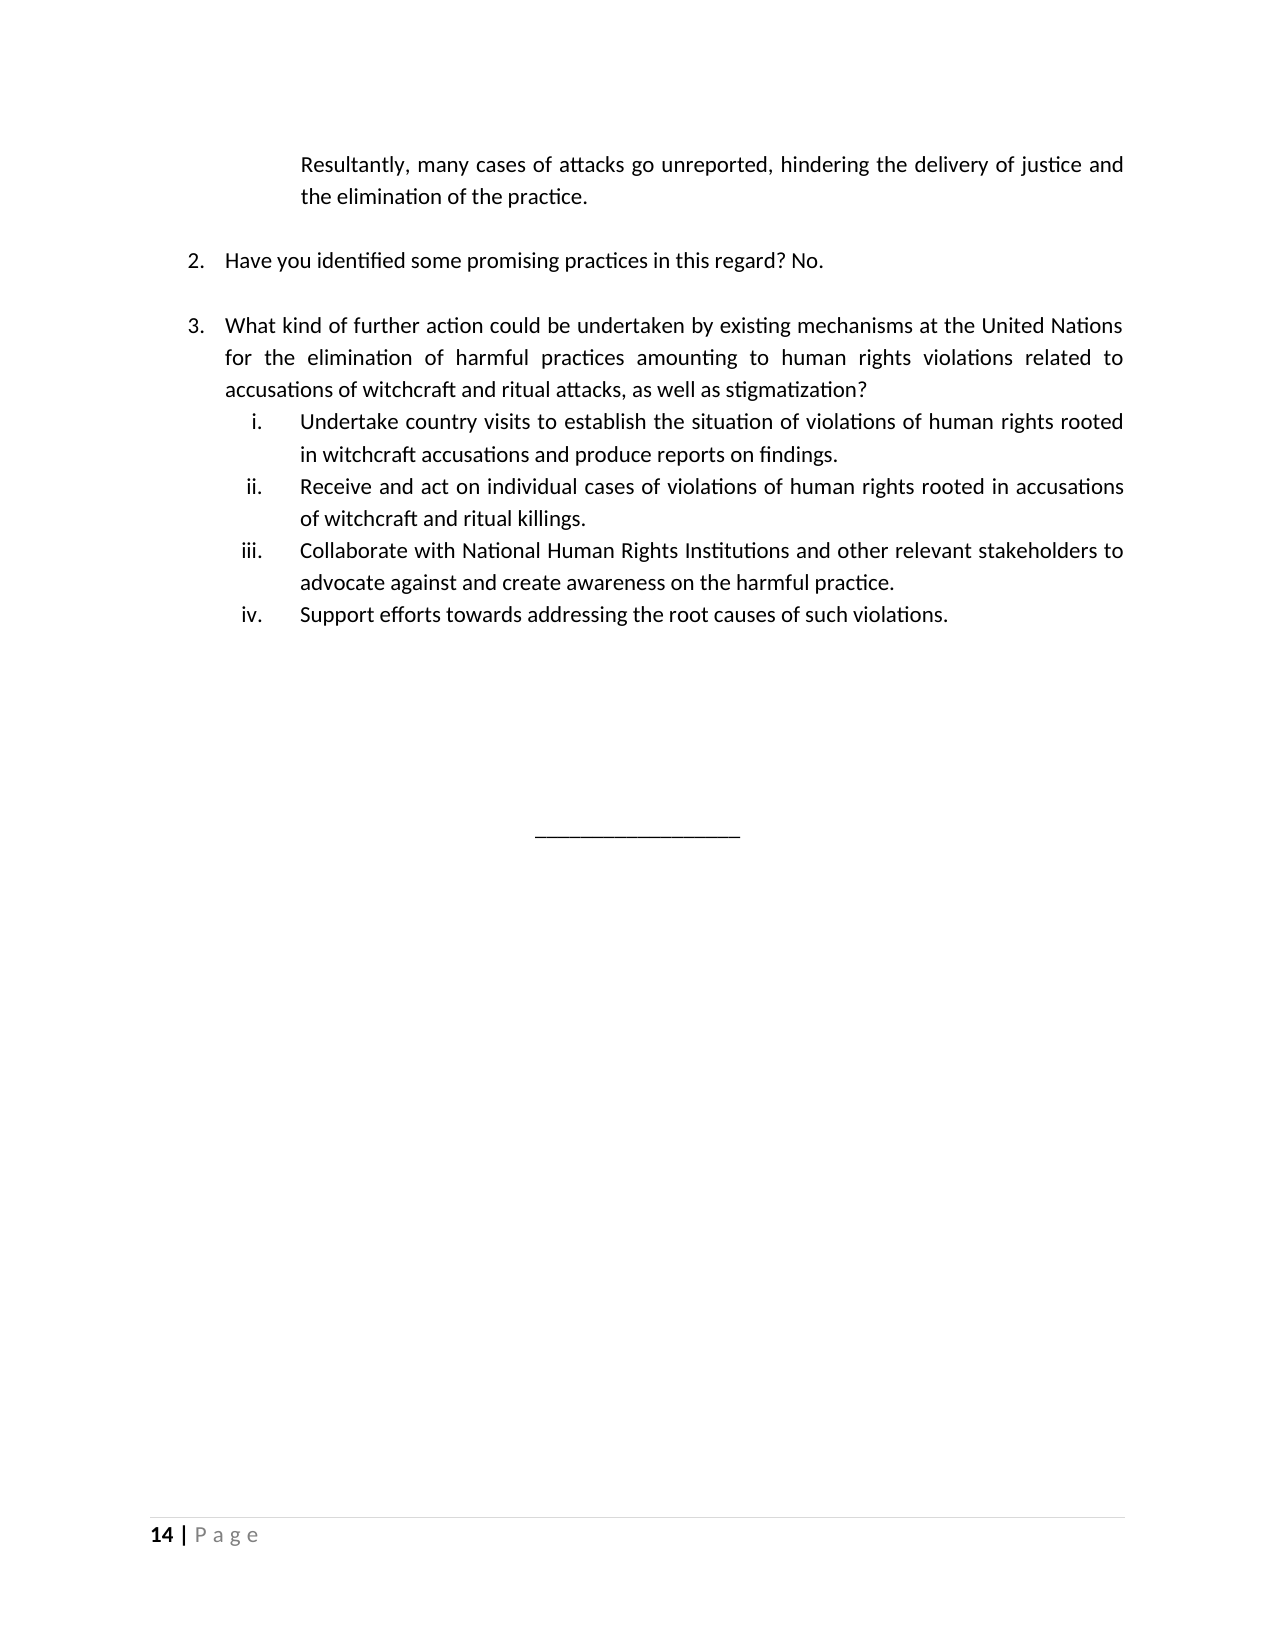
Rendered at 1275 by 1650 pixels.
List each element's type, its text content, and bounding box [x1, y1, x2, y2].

list What kind of further action could be undertaken by existing mechanisms at the United Nations for the elimination of harmful practices amounting to human rights violations related to accusations of witchcraft and ritual attacks, as well as stigmatization? [187, 311, 1125, 403]
list Collaborate with National Human Rights Institutions and other relevant stakeholders to advocate against and create awareness on the harmful practice. [262, 536, 1125, 596]
list Undertake country visits to establish the situation of violations of human rights rooted in witchcraft accusations and produce reports on findings. [262, 407, 1125, 468]
list Support efforts towards addressing the root causes of such violations. [262, 601, 1125, 629]
list Fear of reprisals from family and community members. Victims or witnesses may fail to report an attack to authorities when they lack adequate protection measures from reprisals, particularly where the perpetrator is a family or community member. Resultantly, many cases of attacks go unreported, hindering the delivery of justice and the elimination of the practice. [263, 150, 1125, 210]
list Receive and act on individual cases of violations of human rights rooted in accusations of witchcraft and ritual killings. [262, 472, 1125, 532]
text __________________ [150, 813, 1125, 841]
list Have you identified some promising practices in this regard? No. [187, 247, 1125, 274]
